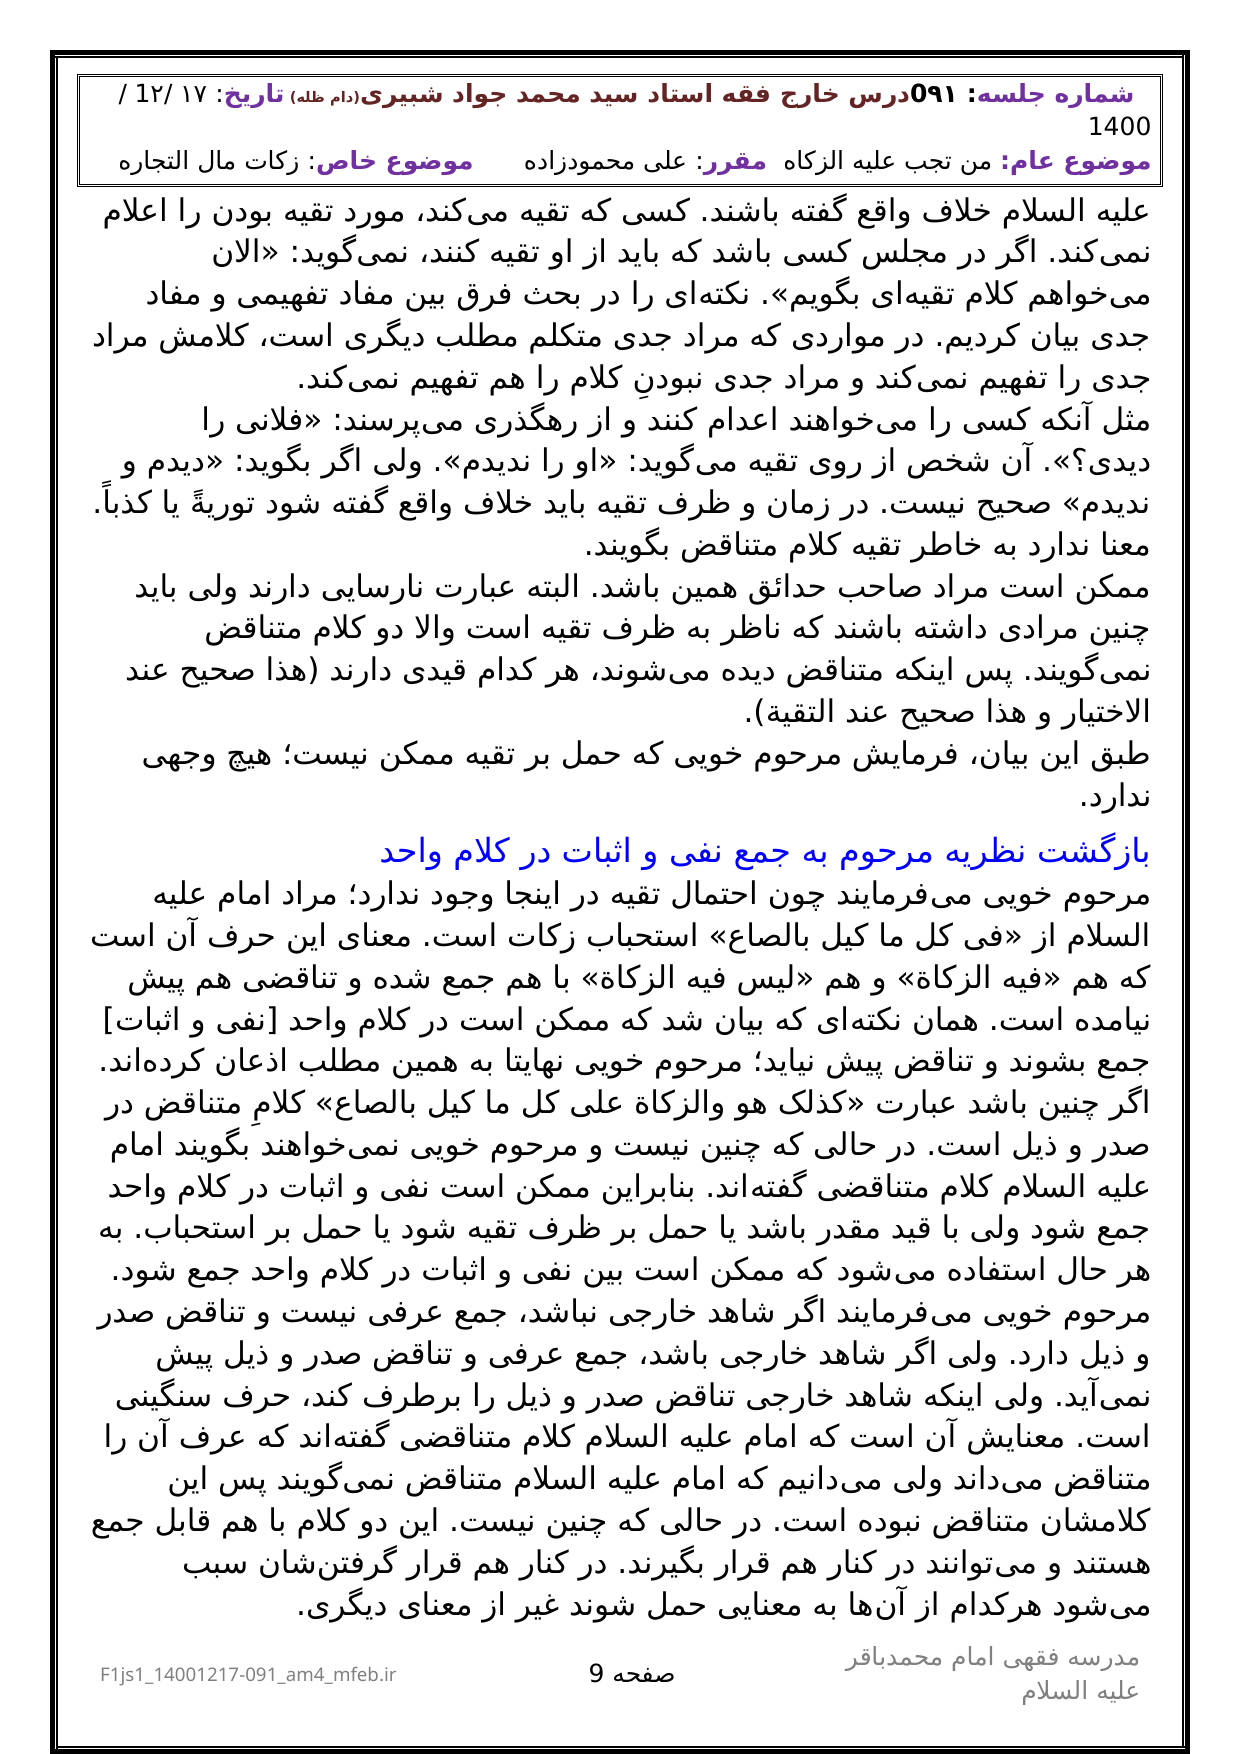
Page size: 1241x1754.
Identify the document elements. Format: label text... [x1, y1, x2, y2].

text اگر چنین باشد عبارت «کذلک هو والزکاة علی کل ما کیل بالصاع» کلامِ متناقض در صدر و ذیل است. در حالی که چنین نیست و مرحوم خویی نمی‌خواهند بگویند امام علیه السلام کلام متناقضی گفته‌اند. بنابراین ممکن است نفی و اثبات در کلام واحد جمع شود ولی با قید مقدر باشد یا حمل بر ظرف تقیه شود یا حمل بر استحباب. به هر حال استفاده می‌شود که ممکن است بین نفی و اثبات در کلام واحد جمع شود. [89, 1084, 1152, 1288]
text طبق این بیان، فرمایش مرحوم خویی که حمل بر تقیه ممکن نیست؛ هیچ وجهی ندارد. [89, 735, 1152, 813]
text ممکن است مراد صاحب حدائق همین باشد. البته عبارت نارسایی دارند ولی باید چنین مرادی داشته باشند که ناظر به ظرف تقیه است والا دو کلام متناقض نمی‌گویند. پس اینکه متناقض دیده می‌شوند، هر کدام قیدی دارند (هذا صحیح عند الاختیار و هذا صحیح عند التقیة). [89, 568, 1152, 730]
subtitle بازگشت نظریه مرحوم به جمع نفی و اثبات در کلام واحد [89, 831, 1152, 870]
text مرحوم خویی می‌فرمایند چون احتمال تقیه در اینجا وجود ندارد؛ مراد امام علیه السلام از «فی کل ما کیل بالصاع» استحباب زکات است. معنای این حرف آن است که هم «فیه الزکاة» و هم «لیس فیه الزکاة» با هم جمع شده و تناقضی هم پیش نیامده است. همان نکته‌ای که بیان شد که ممکن است در کلام واحد [نفی و اثبات] جمع بشوند و تناقض پیش نیاید؛ مرحوم خویی نهایتا به همین مطلب اذعان کرده‌اند. [89, 876, 1152, 1079]
text مثل آنکه کسی را می‌خواهند اعدام کنند و از رهگذری می‌پرسند: «فلانی را دیدی؟». آن شخص از روی تقیه می‌گوید: «او را ندیدم». ولی اگر بگوید: «دیدم و ندیدم» صحیح نیست. در زمان و ظرف تقیه باید خلاف واقع گفته شود توریةً یا کذباً. معنا ندارد به خاطر تقیه کلام متناقض بگویند. [89, 401, 1152, 563]
text مرحوم خویی می‌فرمایند اگر شاهد خارجی نباشد، جمع عرفی نیست و تناقض صدر و ذیل دارد. ولی اگر شاهد خارجی باشد، جمع عرفی و تناقض صدر و ذیل پیش نمی‌آید. ولی اینکه شاهد خارجی تناقض صدر و ذیل را برطرف کند، حرف سنگینی است. معنایش آن است که امام علیه السلام کلام متناقضی گفته‌اند که عرف آن را متناقض می‌داند ولی می‌دانیم که امام علیه السلام متناقض نمی‌گویند پس این کلامشان متناقض نبوده است. در حالی که چنین نیست. این دو کلام با هم قابل جمع هستند و می‌توانند در کنار هم قرار بگیرند. در کنار هم قرار گرفتن‌شان سبب می‌شود هرکدام از آن‌ها به معنایی حمل شوند غیر از معنای دیگری. [89, 1293, 1152, 1622]
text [89, 192, 1152, 396]
